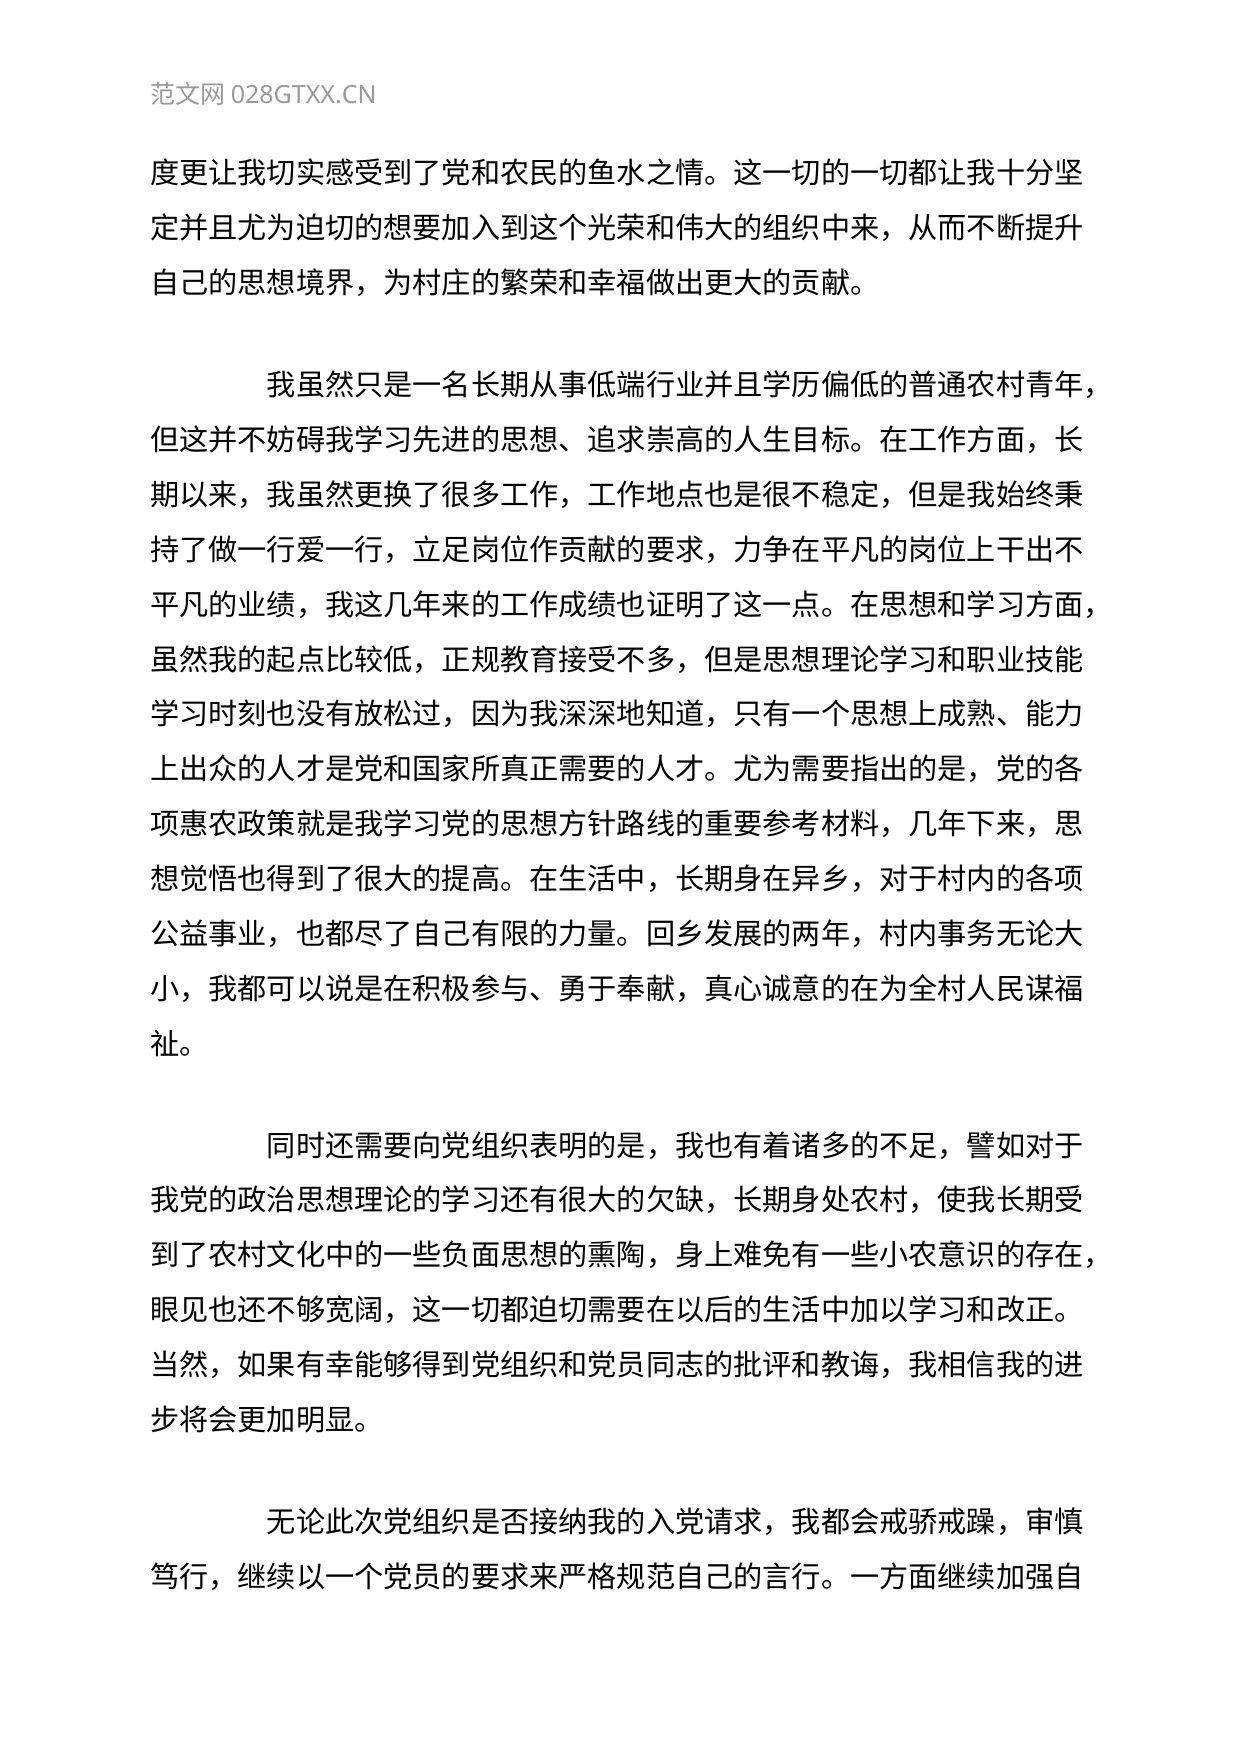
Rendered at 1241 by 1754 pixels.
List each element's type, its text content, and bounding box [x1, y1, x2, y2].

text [150, 150, 1090, 302]
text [150, 1498, 1090, 1596]
text 同时还需要向党组织表明的是，我也有着诸多的不足，譬如对于我党的政治思想理论的学习还有很大的欠缺，长期身处农村，使我长期受到了农村文化中的一些负面思想的熏陶，身上难免有一些小农意识的存在，眼见也还不够宽阔，这一切都迫切需要在以后的生活中加以学习和改正。当然，如果有幸能够得到党组织和党员同志的批评和教诲，我相信我的进步将会更加明显。 [150, 1122, 1090, 1439]
text 我虽然只是一名长期从事低端行业并且学历偏低的普通农村青年，但这并不妨碍我学习先进的思想、追求崇高的人生目标。在工作方面，长期以来，我虽然更换了很多工作，工作地点也是很不稳定，但是我始终秉持了做一行爱一行，立足岗位作贡献的要求，力争在平凡的岗位上干出不平凡的业绩，我这几年来的工作成绩也证明了这一点。在思想和学习方面，虽然我的起点比较低，正规教育接受不多，但是思想理论学习和职业技能学习时刻也没有放松过，因为我深深地知道，只有一个思想上成熟、能力上出众的人才是党和国家所真正需要的人才。尤为需要指出的是，党的各项惠农政策就是我学习党的思想方针路线的重要参考材料，几年下来，思想觉悟也得到了很大的提高。在生活中，长期身在异乡，对于村内的各项公益事业，也都尽了自己有限的力量。回乡发展的两年，村内事务无论大小，我都可以说是在积极参与、勇于奉献，真心诚意的在为全村人民谋福祉。 [150, 362, 1090, 1063]
